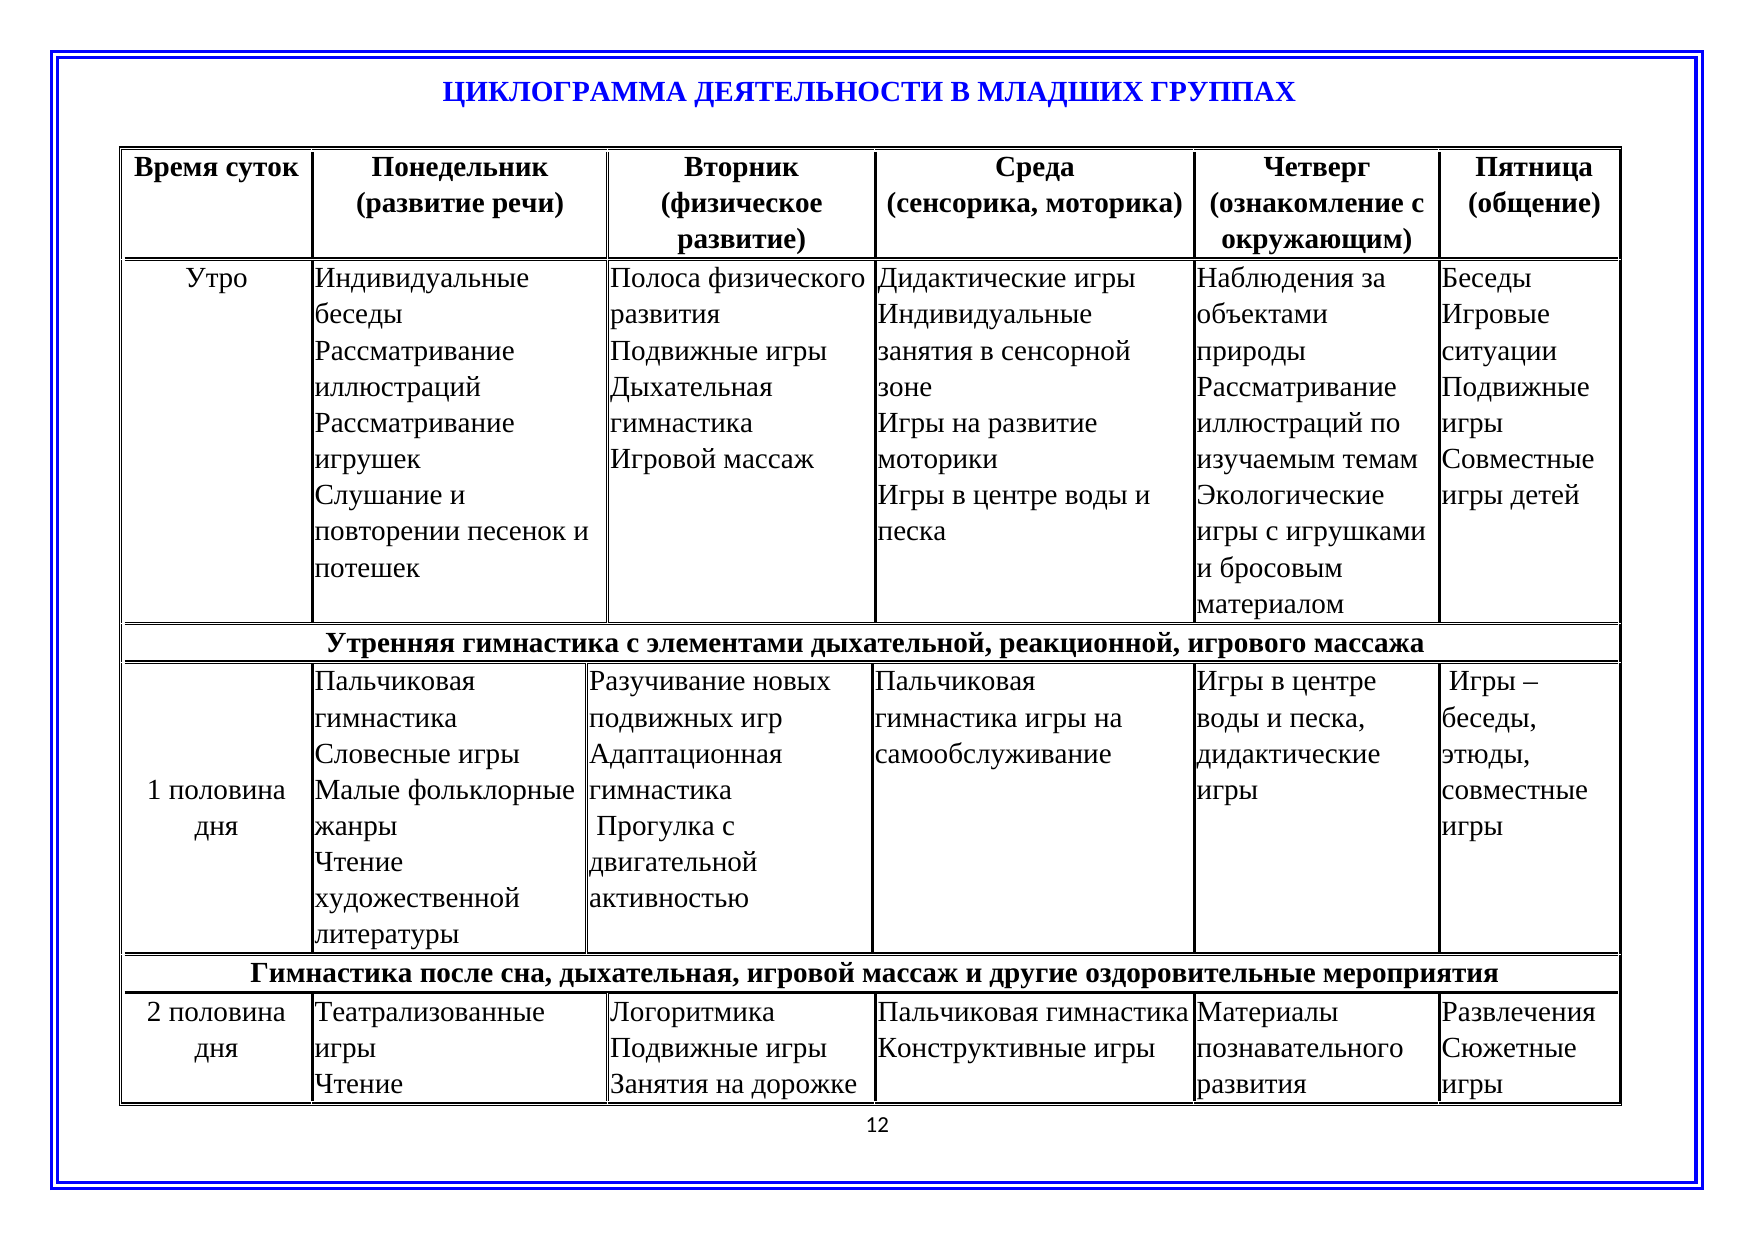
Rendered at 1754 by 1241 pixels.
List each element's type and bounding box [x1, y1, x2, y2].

table_header [120, 148, 1621, 1105]
table_header [118, 74, 1621, 146]
